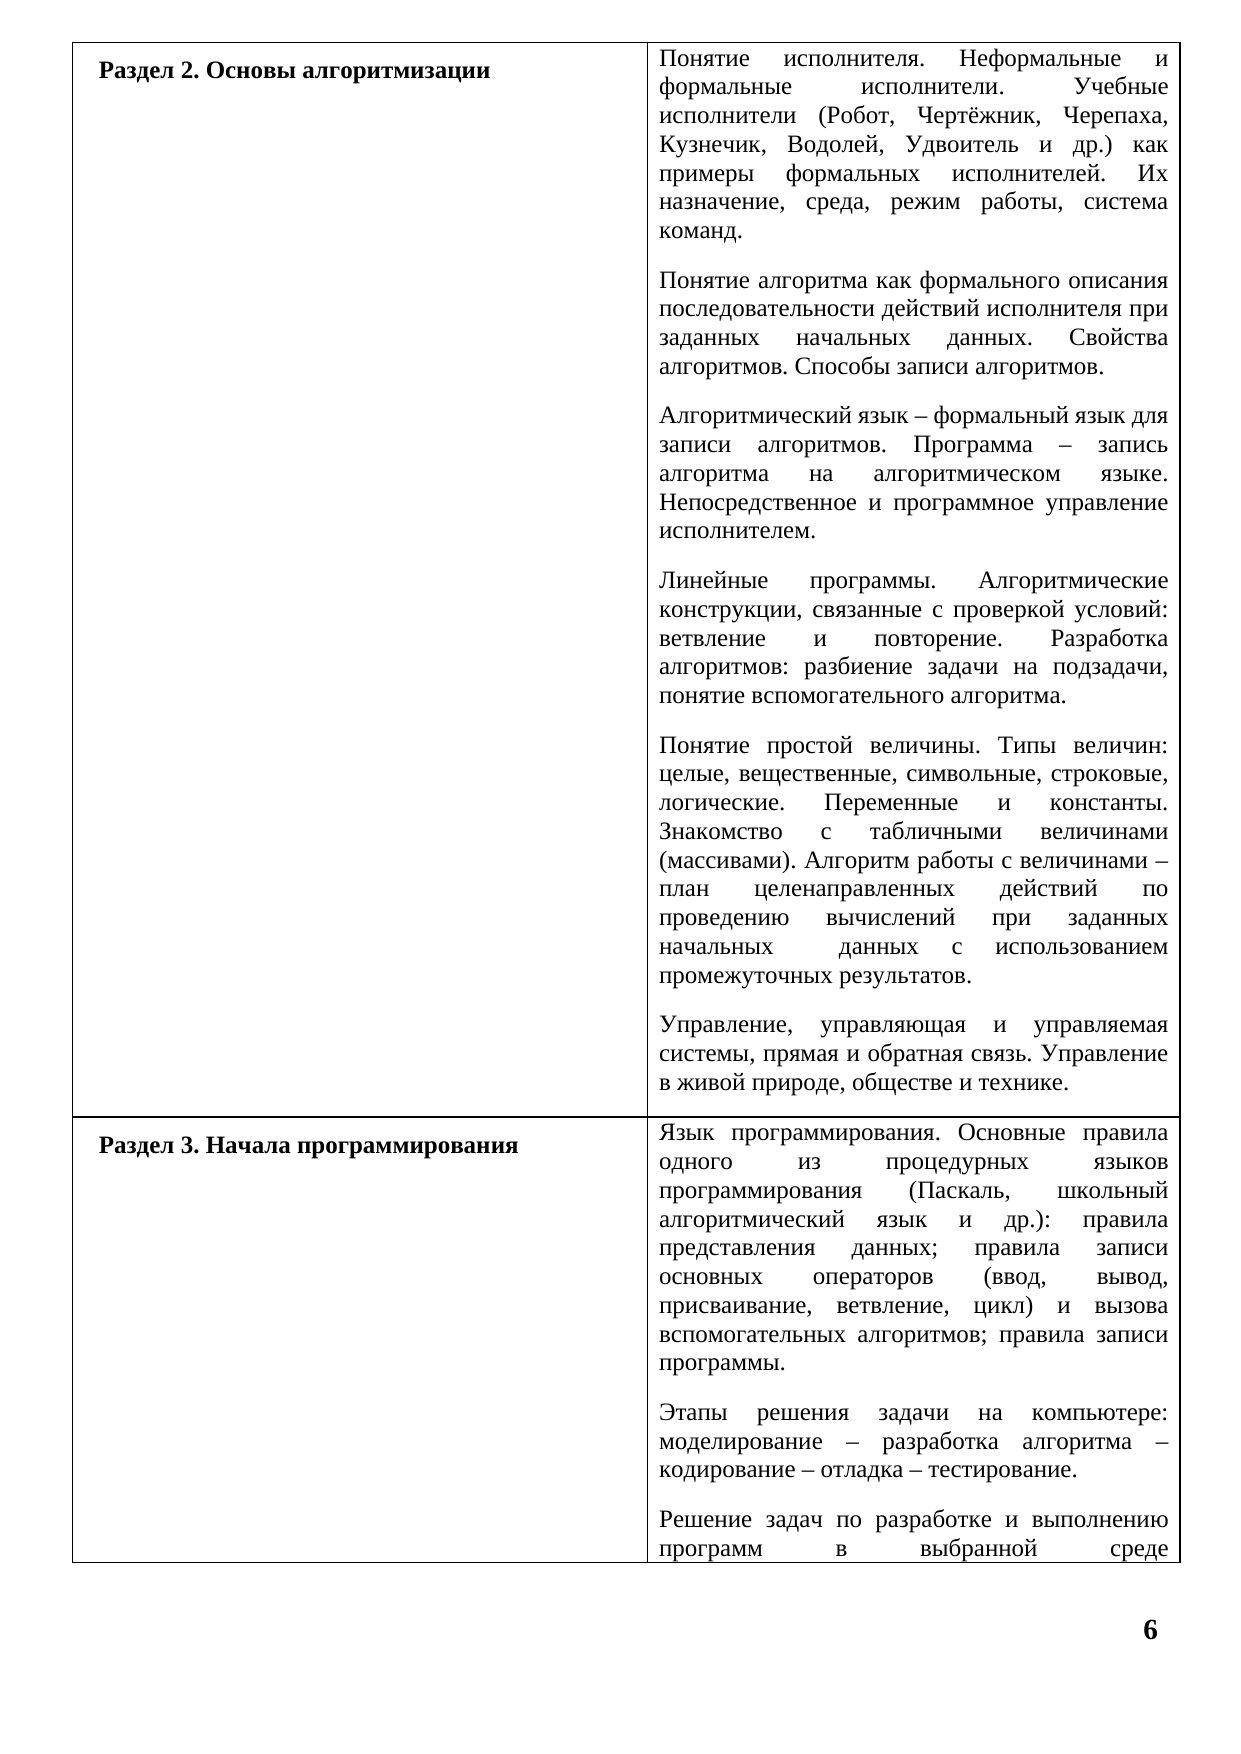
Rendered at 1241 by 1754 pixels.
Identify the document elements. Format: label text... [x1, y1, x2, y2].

table_cell Понятие исполнителя. Неформальные и формальные исполнители. Учебные исполнители (Робот, Чертёжник, Черепаха, Кузнечик, Водолей, Удвоитель и др.) как примеры формальных исполнителей. Их назначение, среда, режим работы, система команд. Понятие алгоритма как формального описания последовательности действий исполнителя при заданных начальных данных. Свойства алгоритмов. Способы записи алгоритмов. Алгоритмический язык – формальный язык для записи алгоритмов. Программа – запись алгоритма на алгоритмическом языке. Непосредственное и программное управление исполнителем. Линейные программы. Алгоритмические конструкции, связанные с проверкой условий: ветвление и повторение. Разработка алгоритмов: разбиение задачи на подзадачи, понятие вспомогательного алгоритма. Понятие простой величины. Типы величин: целые, вещественные, символьные, строковые, логические. Переменные и константы. Знакомство с табличными величинами (массивами). Алгоритм работы с величинами – план целенаправленных действий по проведению вычислений при заданных начальных данных с использованием промежуточных результатов. Управление, управляющая и управляемая системы, прямая и обратная связь. Управление в живой природе, обществе и технике. [648, 43, 1179, 1116]
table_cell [648, 1118, 1179, 1562]
table_cell Раздел 2. Основы алгоритмизации [73, 43, 647, 1116]
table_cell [73, 1118, 647, 1562]
